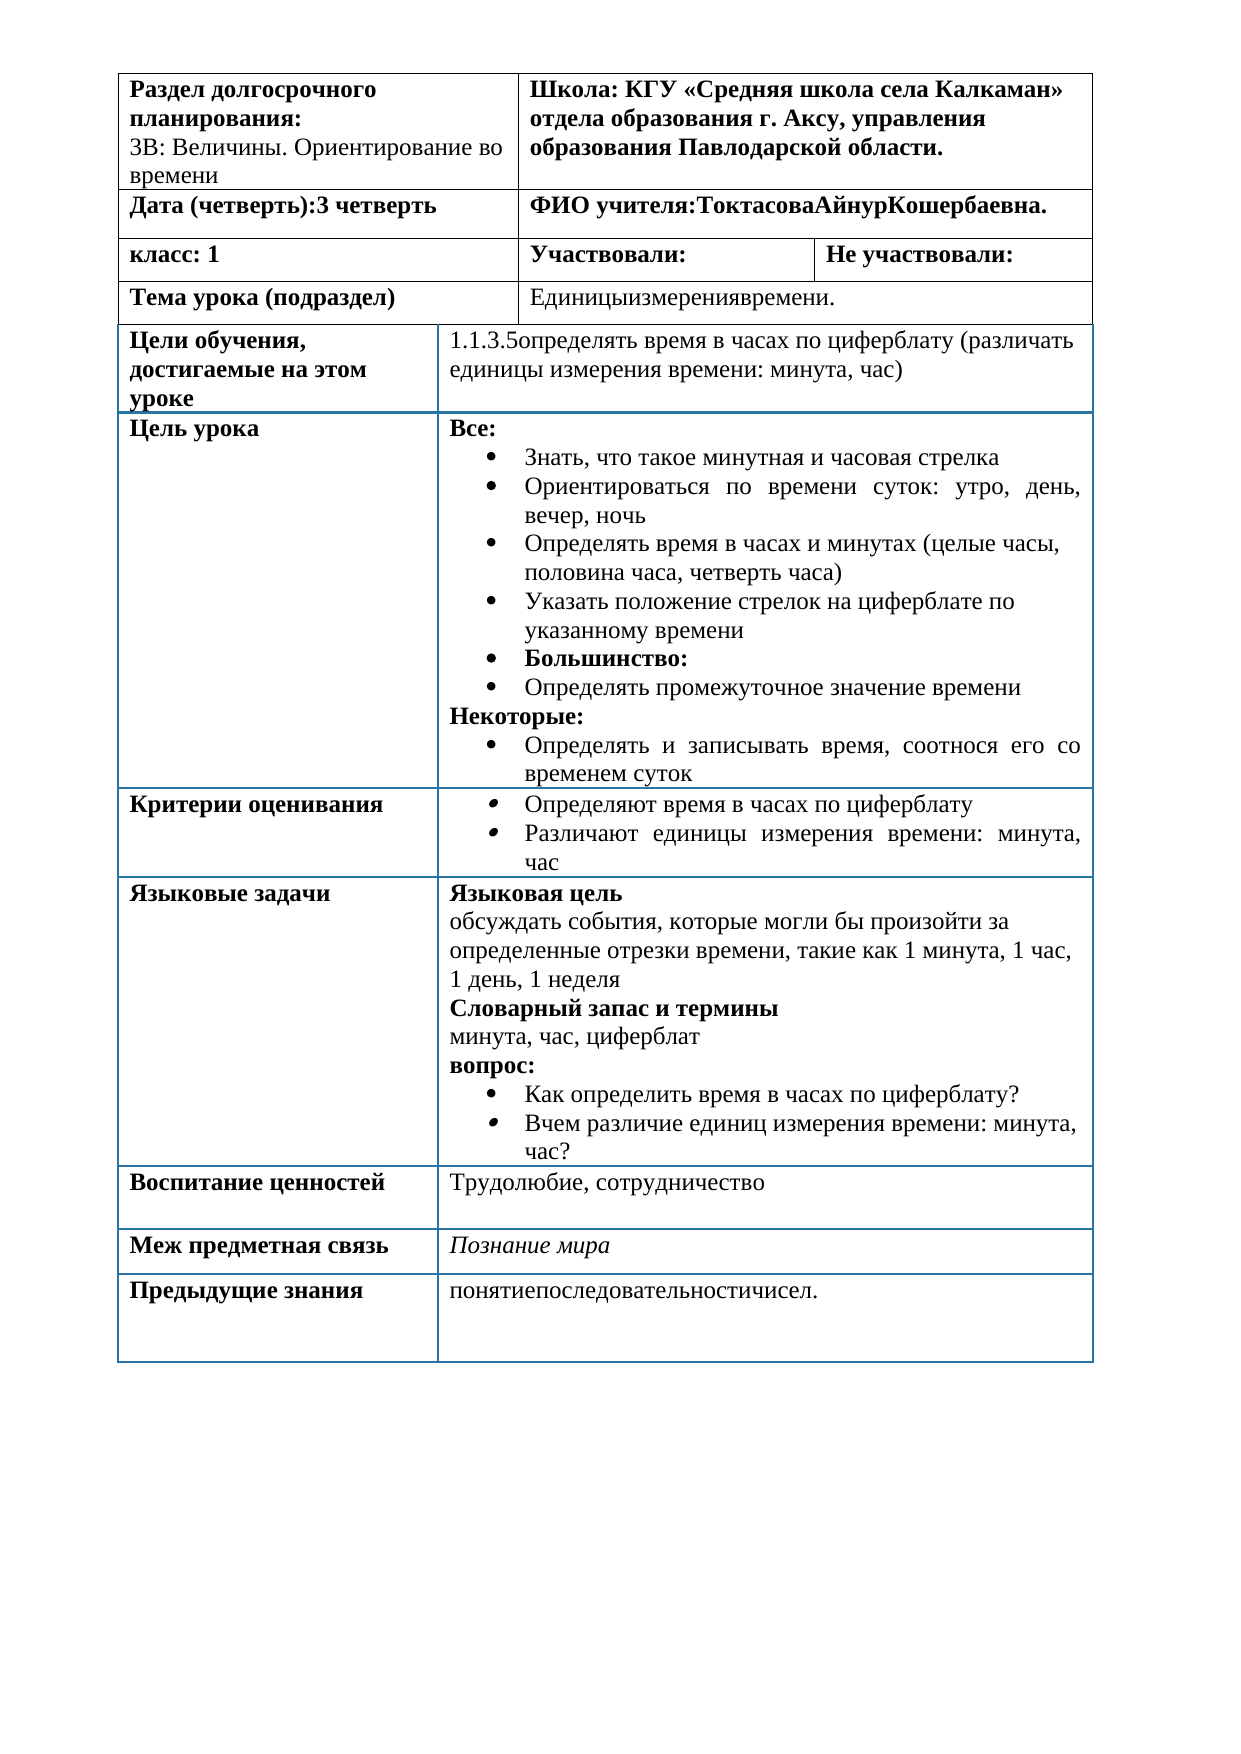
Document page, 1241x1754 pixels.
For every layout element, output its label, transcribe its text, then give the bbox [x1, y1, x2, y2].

table_cell Критерии оценивания [119, 789, 437, 876]
table_cell Цели обучения, достигаемые на этом уроке [119, 325, 437, 411]
table_cell Дата (четверть):3 четверть [119, 190, 518, 238]
table_cell ФИО учителя:ТоктасоваАйнурКошербаевна. [519, 190, 1092, 238]
table_cell Языковая цель обсуждать события, которые могли бы произойти за определенные отрезки времени, такие как 1 минута, 1 час, 1 день, 1 неделя Словарный запас и термины минута, час, циферблат вопрос: Как определить время в часах по циферблату? Вчем различие единиц измерения времени: минута, час? [439, 878, 1092, 1165]
table_cell Меж предметная связь [119, 1230, 437, 1273]
table_cell класс: 1 [119, 239, 518, 281]
table_header Раздел долгосрочного планирования: 3B: Величины. Ориентирование во времени [119, 74, 518, 189]
table_cell понятиепоследовательностичисел. [439, 1275, 1092, 1361]
table_cell Трудолюбие, сотрудничество [439, 1167, 1092, 1228]
table_cell Тема урока (подраздел) [119, 282, 518, 324]
table_cell Не участвовали: [815, 239, 1092, 281]
table_header Школа: КГУ «Средняя школа села Калкаман» отдела образования г. Аксу, управления образования Павлодарской области. [519, 74, 1092, 189]
table_cell Определяют время в часах по циферблату Различают единицы измерения времени: минута, час [439, 789, 1092, 876]
table_cell Предыдущие знания [119, 1275, 437, 1361]
table_cell Участвовали: [519, 239, 814, 281]
table_cell 1.1.3.5определять время в часах по циферблату (различать единицы измерения времени: минута, час) [439, 325, 1092, 411]
table_cell Единицыизмерениявремени. [519, 282, 1092, 324]
table_cell Воспитание ценностей [119, 1167, 437, 1228]
table_cell Цель урока [119, 414, 437, 787]
table_cell Языковые задачи [119, 878, 437, 1165]
table_cell Все: Знать, что такое минутная и часовая стрелка Ориентироваться по времени суток: утро, день, вечер, ночь Определять время в часах и минутах (целые часы, половина часа, четверть часа) Указать положение стрелок на циферблате по указанному времени Большинство: Определять промежуточное значение времени Некоторые: Определять и записывать время, соотнося его со временем суток [439, 414, 1092, 787]
table_cell Познание мира [439, 1230, 1092, 1273]
